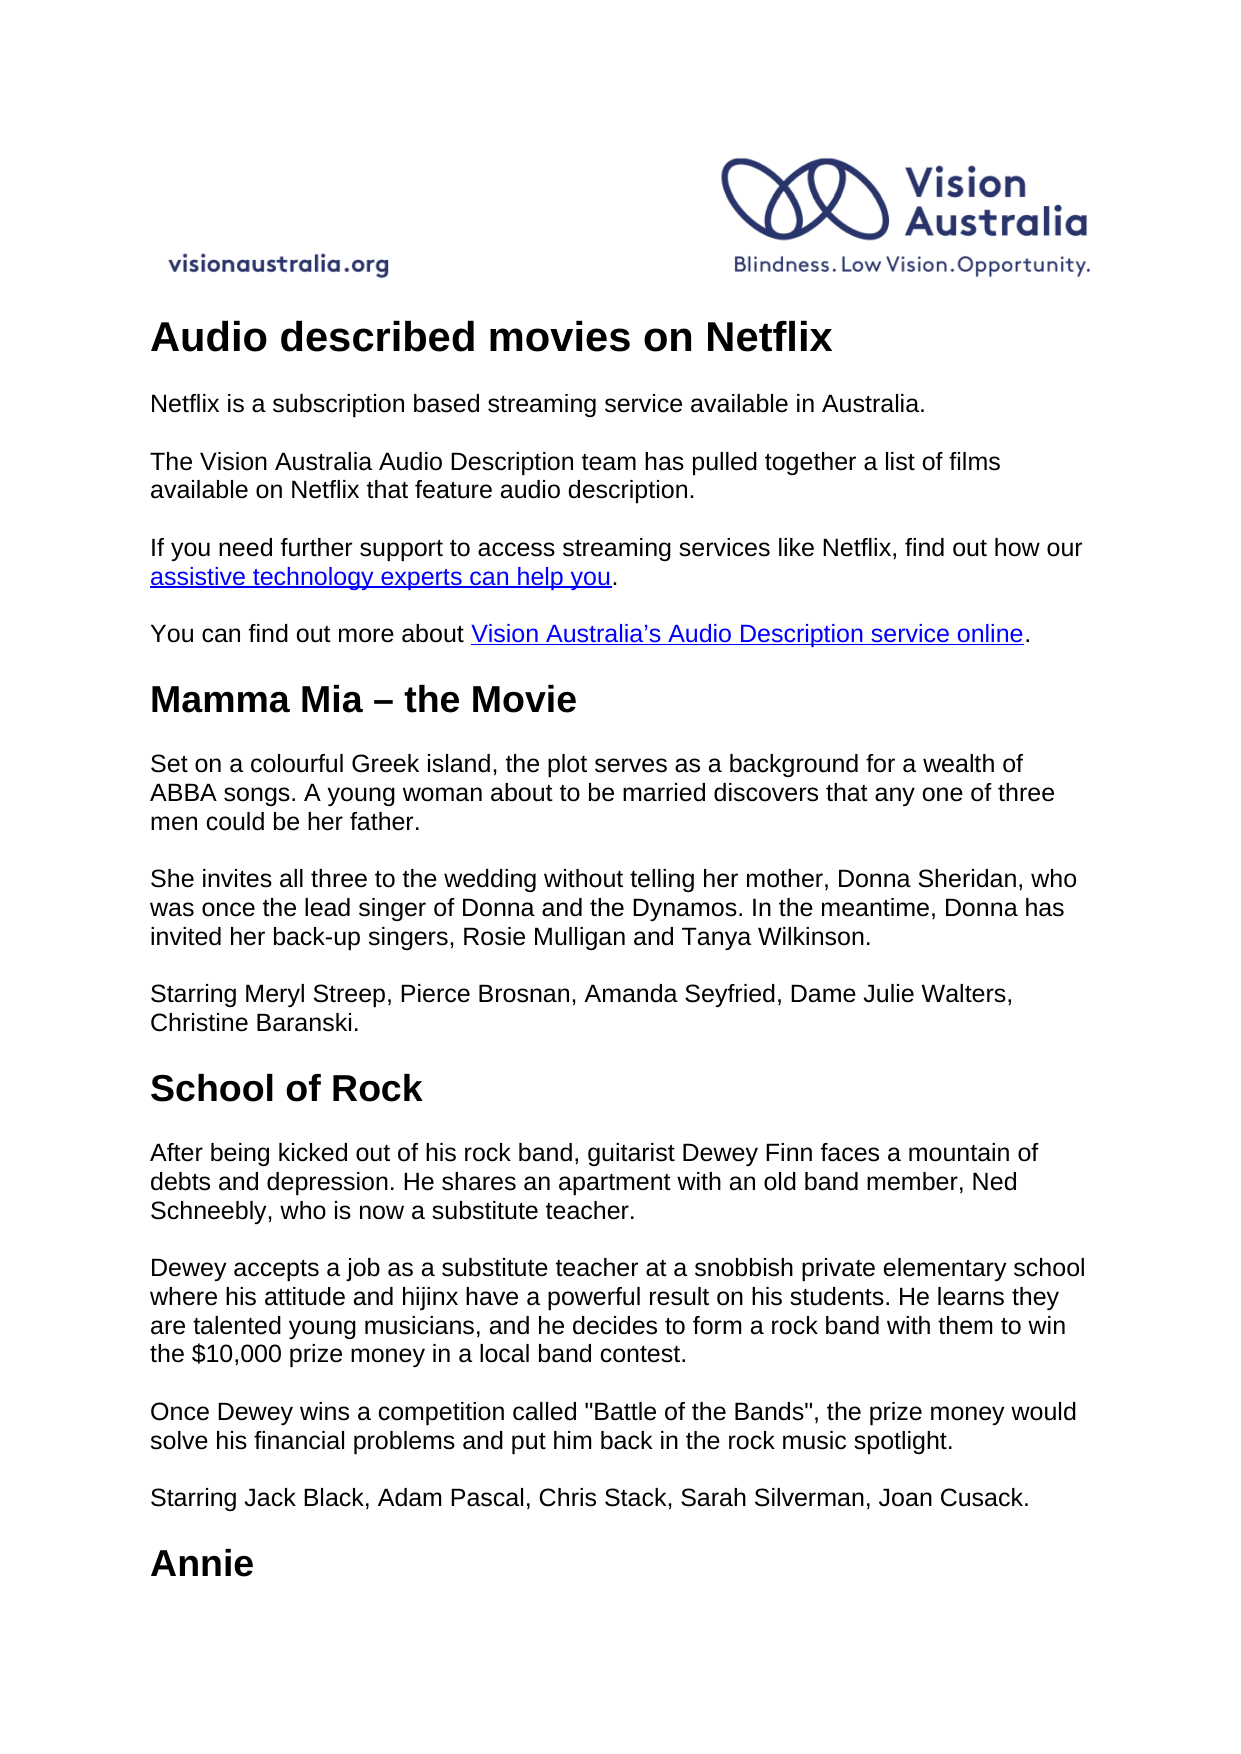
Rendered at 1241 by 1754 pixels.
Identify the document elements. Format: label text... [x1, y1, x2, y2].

text If you need further support to access streaming services like Netflix, find out how our assistive technology experts can help you. [150, 533, 1090, 590]
text You can find out more about Vision Australia’s Audio Description service online. [150, 619, 1090, 648]
subtitle Mamma Mia – the Movie [150, 677, 1090, 720]
text Once Dewey wins a competition called "Battle of the Bands", the prize money would solve his financial problems and put him back in the rock music spotlight. [150, 1397, 1090, 1454]
subtitle Audio described movies on Netflix [150, 312, 1090, 360]
text Starring Jack Black, Adam Pascal, Chris Stack, Sarah Silverman, Joan Cusack. [150, 1483, 1090, 1512]
text After being kicked out of his rock band, guitarist Dewey Finn faces a mountain of debts and depression. He shares an apartment with an old band member, Ned Schneebly, who is now a substitute teacher. [150, 1138, 1090, 1224]
text Set on a colourful Greek island, the plot serves as a background for a wealth of ABBA songs. A young woman about to be married discovers that any one of three men could be her father. [150, 749, 1090, 835]
subtitle School of Rock [150, 1066, 1090, 1109]
text The Vision Australia Audio Description team has pulled together a list of films available on Netflix that feature audio description. [150, 446, 1090, 504]
text Starring Meryl Streep, Pierce Brosnan, Amanda Seyfried, Dame Julie Walters, Christine Baranski. [150, 979, 1090, 1037]
text Dewey accepts a job as a substitute teacher at a snobbish private elementary school where his attitude and hijinx have a powerful result on his students. He learns they are talented young musicians, and he decides to form a rock band with them to win the $10,000 prize money in a local band contest. [150, 1253, 1090, 1368]
text Netflix is a subscription based streaming service available in Australia. [150, 389, 1090, 418]
subtitle Annie [150, 1541, 1090, 1584]
picture [150, 150, 1090, 288]
text She invites all three to the wedding without telling her mother, Donna Sheridan, who was once the lead singer of Donna and the Dynamos. In the meantime, Donna has invited her back-up singers, Rosie Mulligan and Tanya Wilkinson. [150, 864, 1090, 950]
